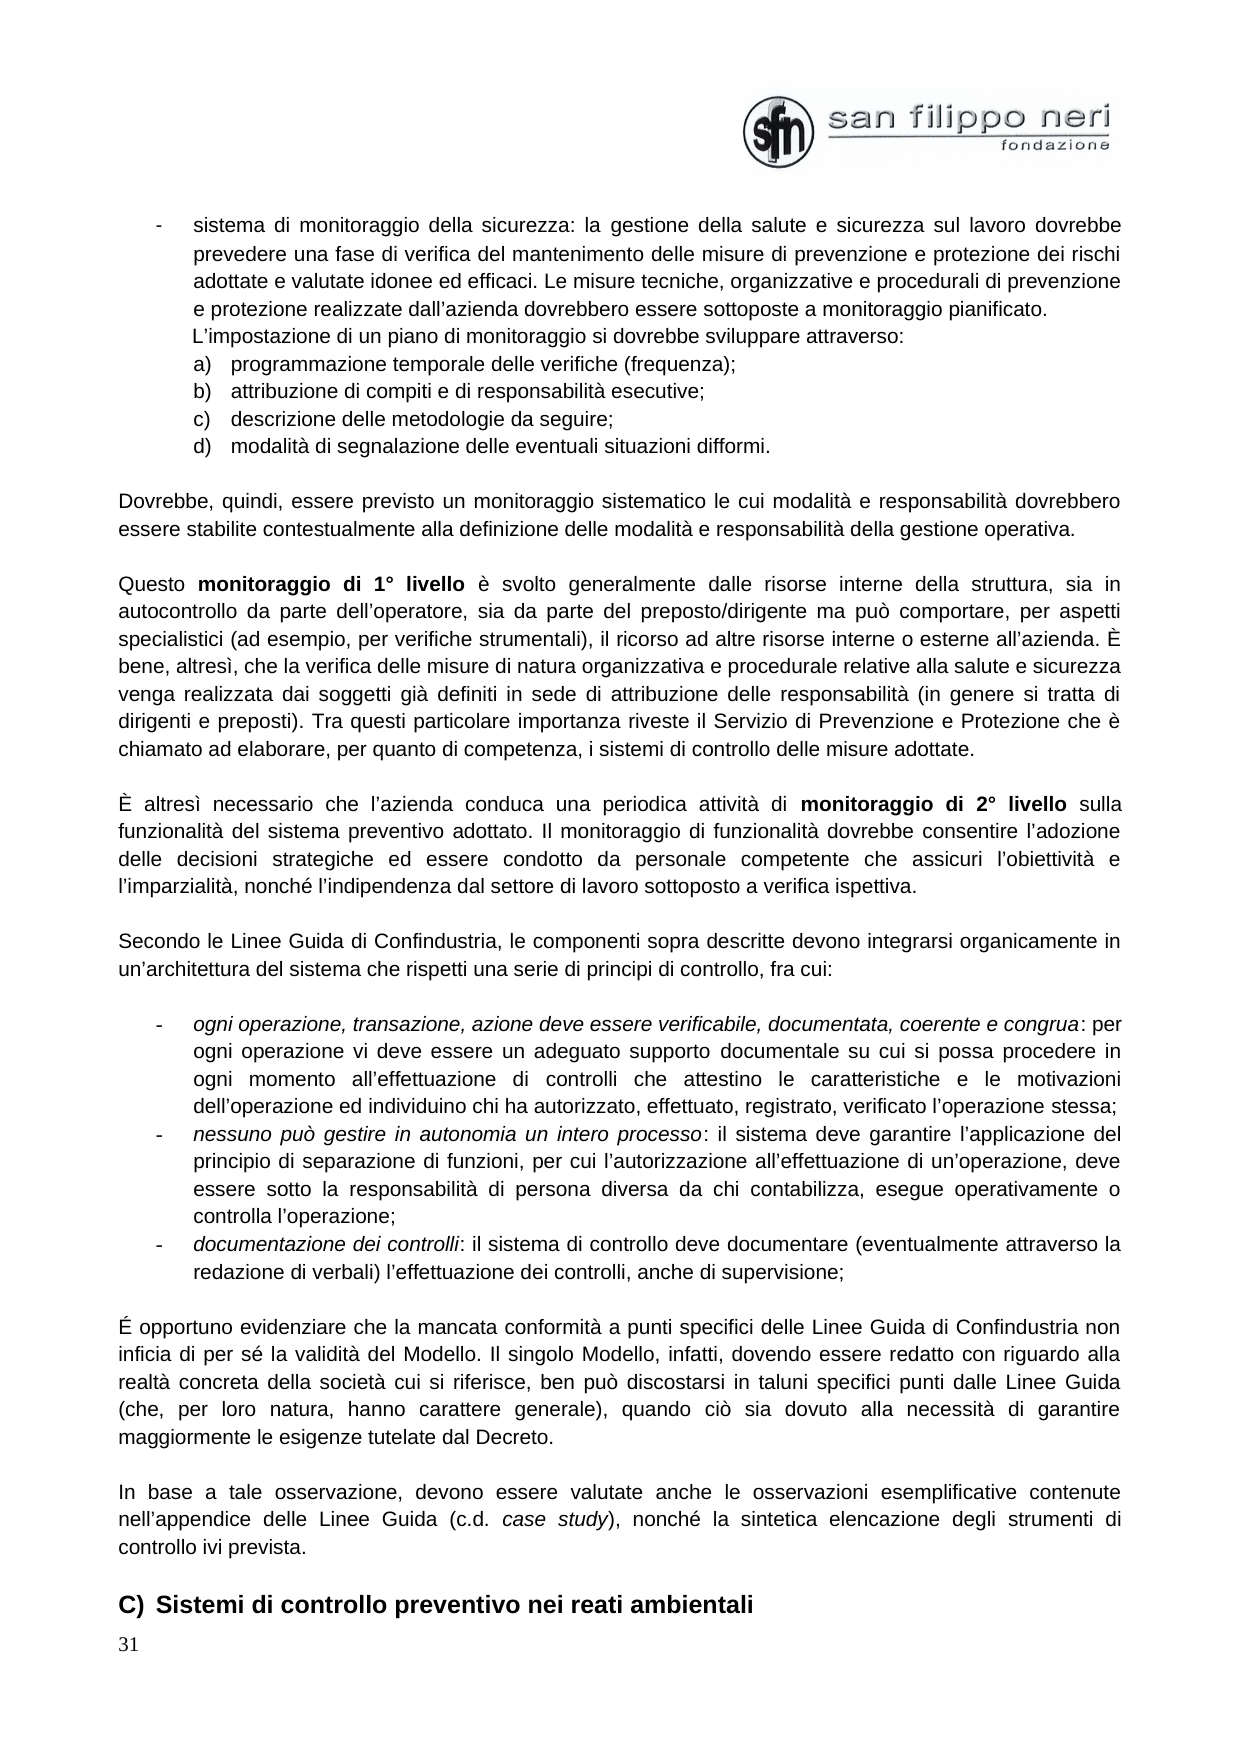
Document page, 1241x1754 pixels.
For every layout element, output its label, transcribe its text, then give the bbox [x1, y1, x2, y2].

text È altresì necessario che l’azienda conduca una periodica attività di monitoraggio di 2° livello sulla funzionalità del sistema preventivo adottato. Il monitoraggio di funzionalità dovrebbe consentire l’adozione delle decisioni strategiche ed essere condotto da personale competente che assicuri l’obiettività e l’imparzialità, nonché l’indipendenza dal settore di lavoro sottoposto a verifica ispettiva. [118, 791, 1122, 898]
text Dovrebbe, quindi, essere previsto un monitoraggio sistematico le cui modalità e responsabilità dovrebbero essere stabilite contestualmente alla definizione delle modalità e responsabilità della gestione operativa. [118, 489, 1122, 540]
text Secondo le Linee Guida di Confindustria, le componenti sopra descritte devono integrarsi organicamente in un’architettura del sistema che rispetti una serie di principi di controllo, fra cui: [118, 929, 1122, 980]
text In base a tale osservazione, devono essere valutate anche le osservazioni esemplificative contenute nell’appendice delle Linee Guida (c.d. case study), nonché la sintetica elencazione degli strumenti di controllo ivi prevista. [118, 1479, 1122, 1558]
list Sistemi di controllo preventivo nei reati ambientali [118, 1589, 1122, 1618]
text Questo monitoraggio di 1° livello è svolto generalmente dalle risorse interne della struttura, sia in autocontrollo da parte dell’operatore, sia da parte del preposto/dirigente ma può comportare, per aspetti specialistici (ad esempio, per verifiche strumentali), il ricorso ad altre risorse interne o esterne all’azienda. È bene, altresì, che la verifica delle misure di natura organizzativa e procedurale relative alla salute e sicurezza venga realizzata dai soggetti già definiti in sede di attribuzione delle responsabilità (in genere si tratta di dirigenti e preposti). Tra questi particolare importanza riveste il Servizio di Prevenzione e Protezione che è chiamato ad elaborare, per quanto di competenza, i sistemi di controllo delle misure adottate. [118, 571, 1122, 760]
list documentazione dei controlli: il sistema di controllo deve documentare (eventualmente attraverso la redazione di verbali) l’effettuazione dei controlli, anche di supervisione; [156, 1232, 1122, 1283]
text L’impostazione di un piano di monitoraggio si dovrebbe sviluppare attraverso: [192, 324, 1122, 348]
list modalità di segnalazione delle eventuali situazioni difformi. [193, 434, 1122, 458]
list ogni operazione, transazione, azione deve essere verificabile, documentata, coerente e congrua: per ogni operazione vi deve essere un adeguato supporto documentale su cui si possa procedere in ogni momento all’effettuazione di controlli che attestino le caratteristiche e le motivazioni dell’operazione ed individuino chi ha autorizzato, effettuato, registrato, verificato l’operazione stessa; [156, 1011, 1122, 1118]
list nessuno può gestire in autonomia un intero processo: il sistema deve garantire l’applicazione del principio di separazione di funzioni, per cui l’autorizzazione all’effettuazione di un’operazione, deve essere sotto la responsabilità di persona diversa da chi contabilizza, esegue operativamente o controlla l’operazione; [156, 1122, 1122, 1228]
list programmazione temporale delle verifiche (frequenza); [193, 351, 1122, 375]
picture [734, 73, 1123, 189]
list sistema di monitoraggio della sicurezza: la gestione della salute e sicurezza sul lavoro dovrebbe prevedere una fase di verifica del mantenimento delle misure di prevenzione e protezione dei rischi adottate e valutate idonee ed efficaci. Le misure tecniche, organizzative e procedurali di prevenzione e protezione realizzate dall’azienda dovrebbero essere sottoposte a monitoraggio pianificato. [156, 212, 1122, 320]
list attribuzione di compiti e di responsabilità esecutive; [193, 379, 1122, 403]
list descrizione delle metodologie da seguire; [193, 406, 1122, 430]
text É opportuno evidenziare che la mancata conformità a punti specifici delle Linee Guida di Confindustria non inficia di per sé la validità del Modello. Il singolo Modello, infatti, dovendo essere redatto con riguardo alla realtà concreta della società cui si riferisce, ben può discostarsi in taluni specifici punti dalle Linee Guida (che, per loro natura, hanno carattere generale), quando ciò sia dovuto alla necessità di garantire maggiormente le esigenze tutelate dal Decreto. [118, 1314, 1122, 1448]
